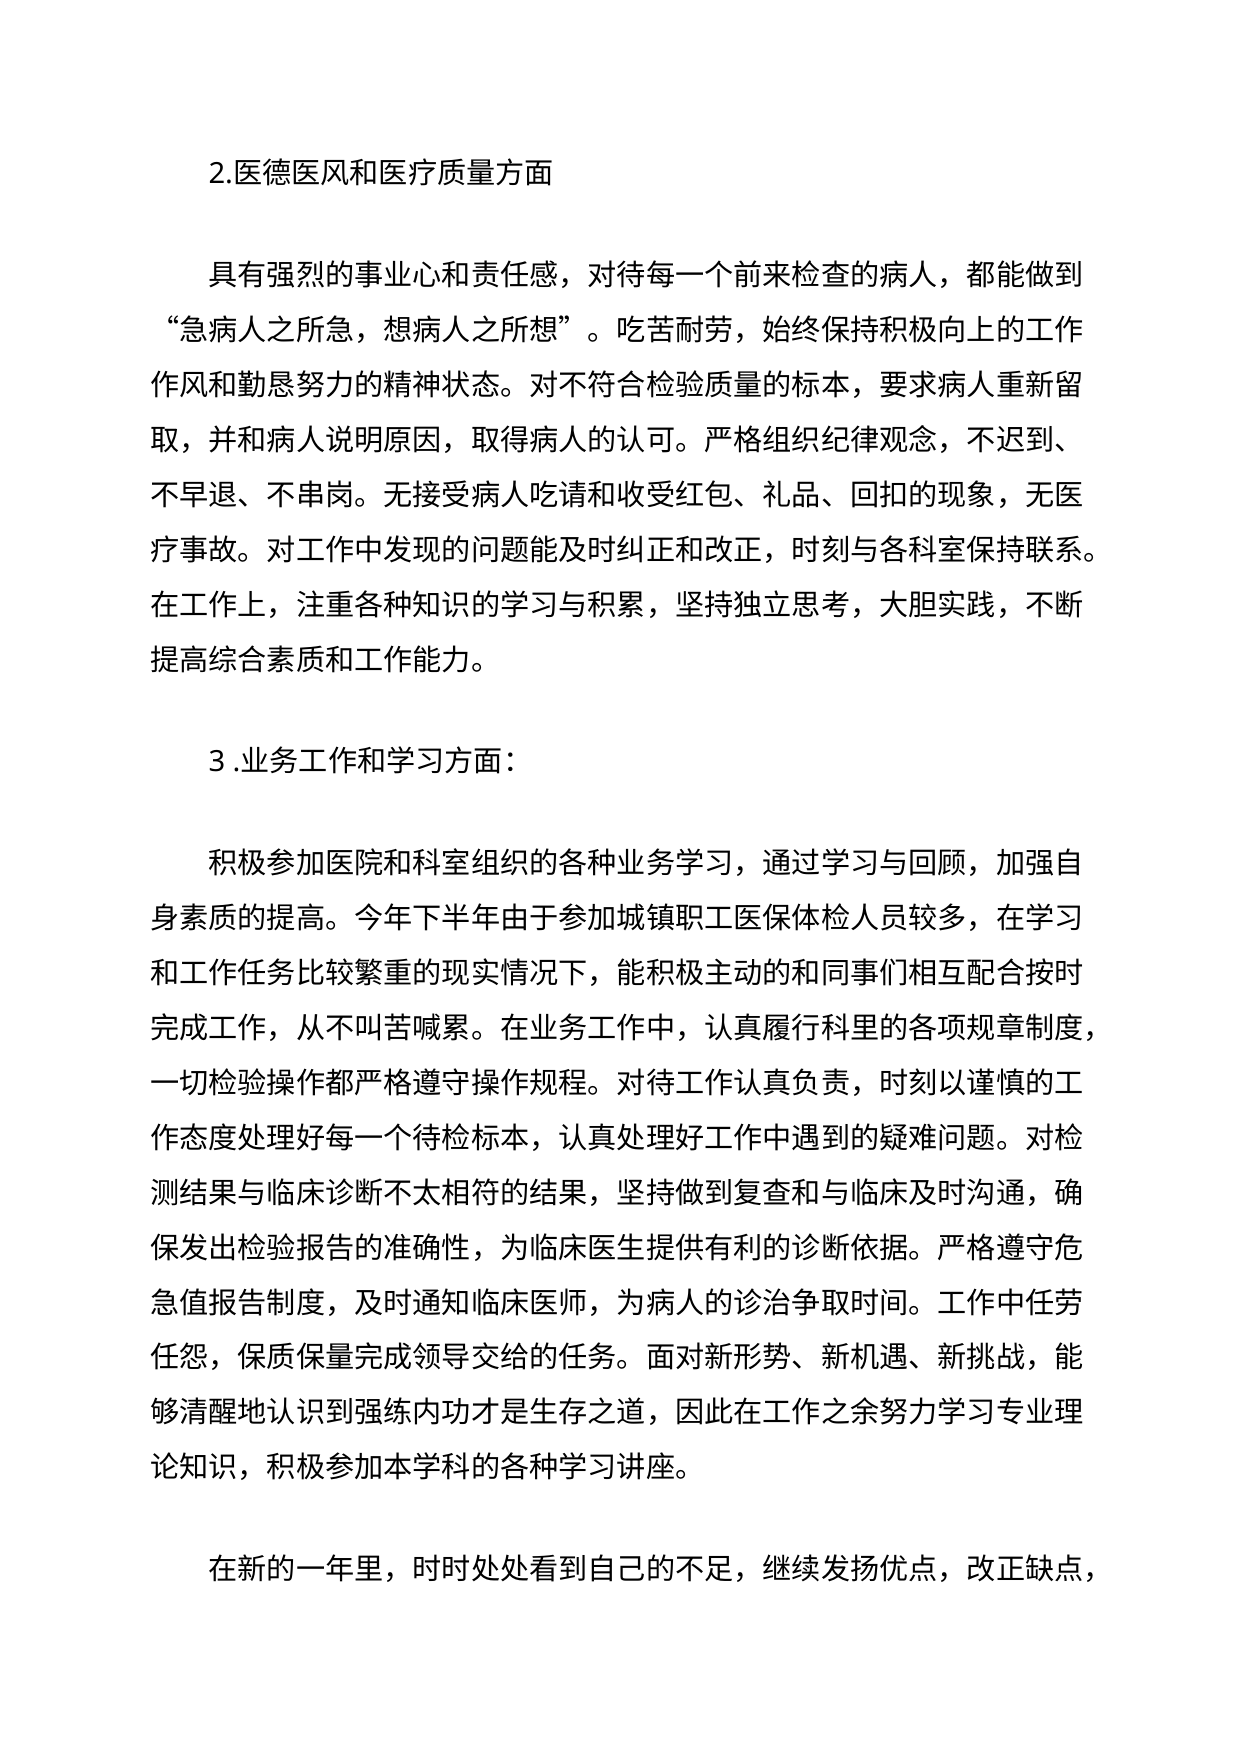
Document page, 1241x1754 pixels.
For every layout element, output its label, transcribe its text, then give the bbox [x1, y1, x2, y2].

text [150, 1546, 1090, 1588]
text 积极参加医院和科室组织的各种业务学习，通过学习与回顾，加强自身素质的提高。今年下半年由于参加城镇职工医保体检人员较多，在学习和工作任务比较繁重的现实情况下，能积极主动的和同事们相互配合按时完成工作，从不叫苦喊累。在业务工作中，认真履行科里的各项规章制度，一切检验操作都严格遵守操作规程。对待工作认真负责，时刻以谨慎的工作态度处理好每一个待检标本，认真处理好工作中遇到的疑难问题。对检测结果与临床诊断不太相符的结果，坚持做到复查和与临床及时沟通，确保发出检验报告的准确性，为临床医生提供有利的诊断依据。严格遵守危急值报告制度，及时通知临床医师，为病人的诊治争取时间。工作中任劳任怨，保质保量完成领导交给的任务。面对新形势、新机遇、新挑战，能够清醒地认识到强练内功才是生存之道，因此在工作之余努力学习专业理论知识，积极参加本学科的各种学习讲座。 [150, 840, 1090, 1486]
text 具有强烈的事业心和责任感，对待每一个前来检查的病人，都能做到“急病人之所急，想病人之所想”。吃苦耐劳，始终保持积极向上的工作作风和勤恳努力的精神状态。对不符合检验质量的标本，要求病人重新留取，并和病人说明原因，取得病人的认可。严格组织纪律观念，不迟到、不早退、不串岗。无接受病人吃请和收受红包、礼品、回扣的现象，无医疗事故。对工作中发现的问题能及时纠正和改正，时刻与各科室保持联系。在工作上，注重各种知识的学习与积累，坚持独立思考，大胆实践，不断提高综合素质和工作能力。 [150, 252, 1090, 678]
text 2.医德医风和医疗质量方面 [150, 150, 1090, 192]
text 3 .业务工作和学习方面： [150, 738, 1090, 780]
